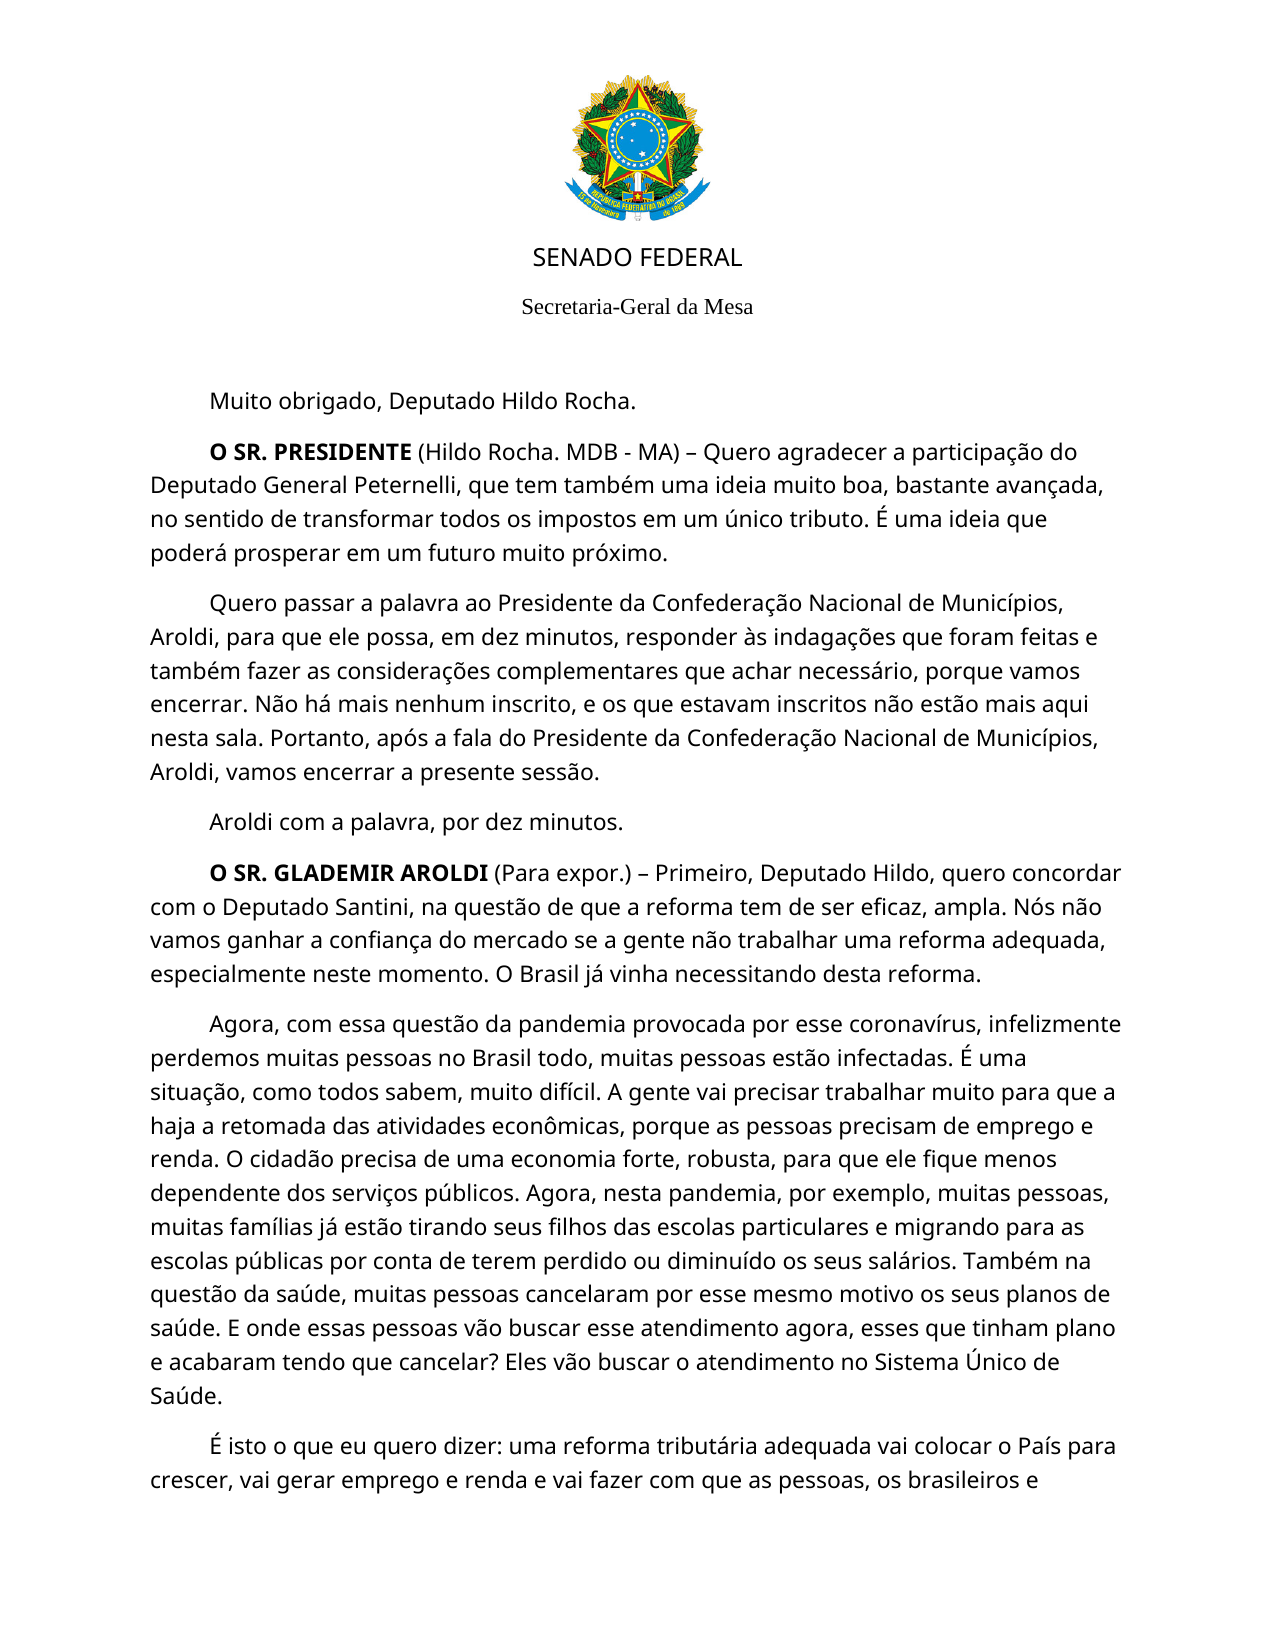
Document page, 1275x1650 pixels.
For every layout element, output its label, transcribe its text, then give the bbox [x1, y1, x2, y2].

text Muito obrigado, Deputado Hildo Rocha. [150, 385, 1125, 416]
picture [564, 75, 711, 221]
text O SR. PRESIDENTE (Hildo Rocha. MDB - MA) – Quero agradecer a participação do Deputado General Peternelli, que tem também uma ideia muito boa, bastante avançada, no sentido de transformar todos os impostos em um único tributo. É uma ideia que poderá prosperar em um futuro muito próximo. [150, 435, 1125, 568]
text Quero passar a palavra ao Presidente da Confederação Nacional de Municípios, Aroldi, para que ele possa, em dez minutos, responder às indagações que foram feitas e também fazer as considerações complementares que achar necessário, porque vamos encerrar. Não há mais nenhum inscrito, e os que estavam inscritos não estão mais aqui nesta sala. Portanto, após a fala do Presidente da Confederação Nacional de Municípios, Aroldi, vamos encerrar a presente sessão. [150, 587, 1125, 787]
text Aroldi com a palavra, por dez minutos. [150, 806, 1125, 837]
text O SR. GLADEMIR AROLDI (Para expor.) – Primeiro, Deputado Hildo, quero concordar com o Deputado Santini, na questão de que a reforma tem de ser eficaz, ampla. Nós não vamos ganhar a confiança do mercado se a gente não trabalhar uma reforma adequada, especialmente neste momento. O Brasil já vinha necessitando desta reforma. [150, 857, 1125, 989]
text Agora, com essa questão da pandemia provocada por esse coronavírus, infelizmente perdemos muitas pessoas no Brasil todo, muitas pessoas estão infectadas. É uma situação, como todos sabem, muito difícil. A gente vai precisar trabalhar muito para que a haja a retomada das atividades econômicas, porque as pessoas precisam de emprego e renda. O cidadão precisa de uma economia forte, robusta, para que ele fique menos dependente dos serviços públicos. Agora, nesta pandemia, por exemplo, muitas pessoas, muitas famílias já estão tirando seus filhos das escolas particulares e migrando para as escolas públicas por conta de terem perdido ou diminuído os seus salários. Também na questão da saúde, muitas pessoas cancelaram por esse mesmo motivo os seus planos de saúde. E onde essas pessoas vão buscar esse atendimento agora, esses que tinham plano e acabaram tendo que cancelar? Eles vão buscar o atendimento no Sistema Único de Saúde. [150, 1008, 1125, 1411]
